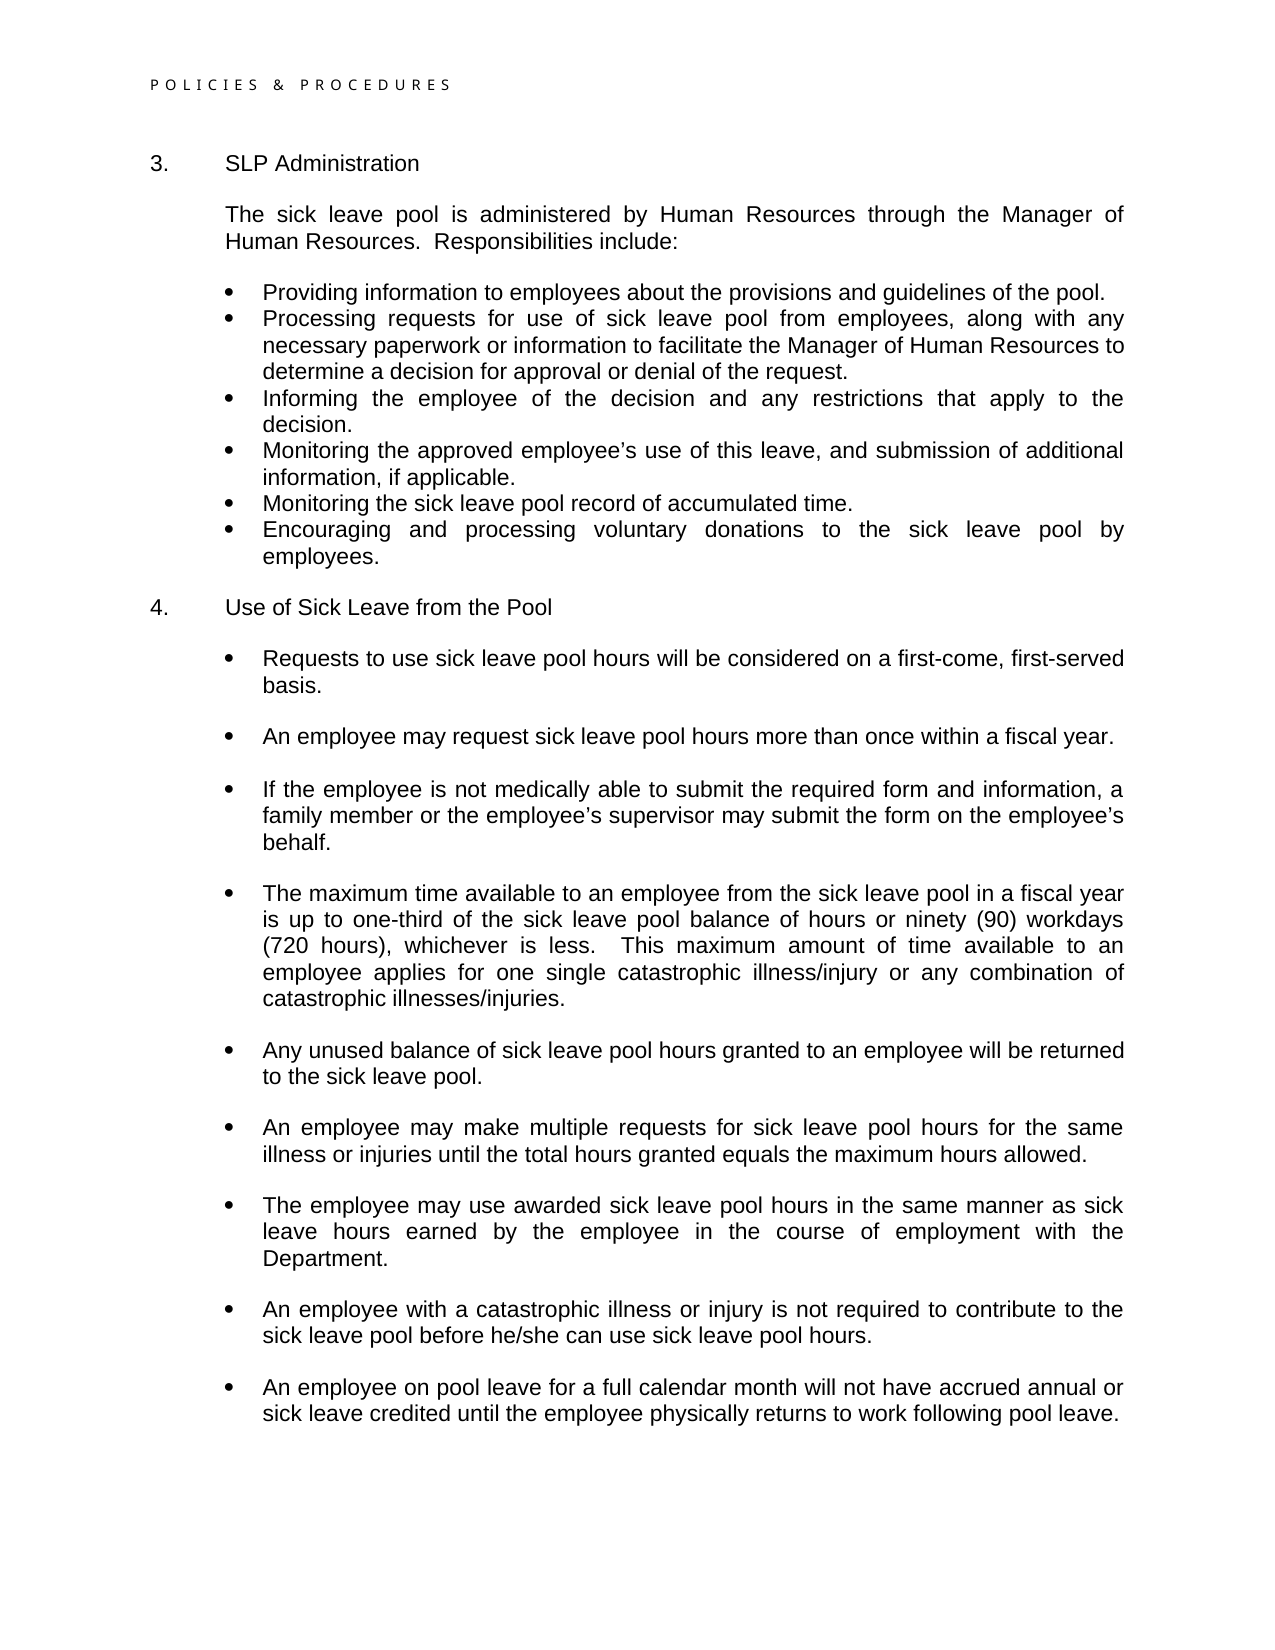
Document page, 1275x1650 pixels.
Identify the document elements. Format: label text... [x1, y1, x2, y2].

list The maximum time available to an employee from the sick leave pool in a fiscal year is up to one-third of the sick leave pool balance of hours or ninety (90) workdays (720 hours), whichever is less. This maximum amount of time available to an employee applies for one single catastrophic illness/injury or any combination of catastrophic illnesses/injuries. [225, 880, 1125, 1012]
list Encouraging and processing voluntary donations to the sick leave pool by employees. [225, 516, 1125, 569]
text 3. SLP Administration [150, 150, 1125, 176]
list Monitoring the approved employee’s use of this leave, and submission of additional information, if applicable. [225, 437, 1125, 490]
list An employee may make multiple requests for sick leave pool hours for the same illness or injuries until the total hours granted equals the maximum hours allowed. [225, 1114, 1125, 1167]
list If the employee is not medically able to submit the required form and information, a family member or the employee’s supervisor may submit the form on the employee’s behalf. [225, 776, 1125, 855]
list Informing the employee of the decision and any restrictions that apply to the decision. [225, 384, 1125, 437]
list The employee may use awarded sick leave pool hours in the same manner as sick leave hours earned by the employee in the course of employment with the Department. [225, 1192, 1125, 1271]
list 4. Use of Sick Leave from the Pool [150, 594, 1125, 620]
text The sick leave pool is administered by Human Resources through the Manager of Human Resources. Responsibilities include: [225, 201, 1125, 254]
list Any unused balance of sick leave pool hours granted to an employee will be returned to the sick leave pool. [225, 1037, 1125, 1089]
list An employee on pool leave for a full calendar month will not have accrued annual or sick leave credited until the employee physically returns to work following pool leave. [225, 1374, 1125, 1426]
list Requests to use sick leave pool hours will be considered on a first-come, first-served basis. [225, 645, 1125, 698]
list Providing information to employees about the provisions and guidelines of the pool. [225, 279, 1125, 305]
list Monitoring the sick leave pool record of accumulated time. [225, 490, 1125, 516]
list Processing requests for use of sick leave pool from employees, along with any necessary paperwork or information to facilitate the Manager of Human Resources to determine a decision for approval or denial of the request. [225, 305, 1125, 384]
list An employee may request sick leave pool hours more than once within a fiscal year. [225, 723, 1125, 749]
list An employee with a catastrophic illness or injury is not required to contribute to the sick leave pool before he/she can use sick leave pool hours. [225, 1296, 1125, 1349]
